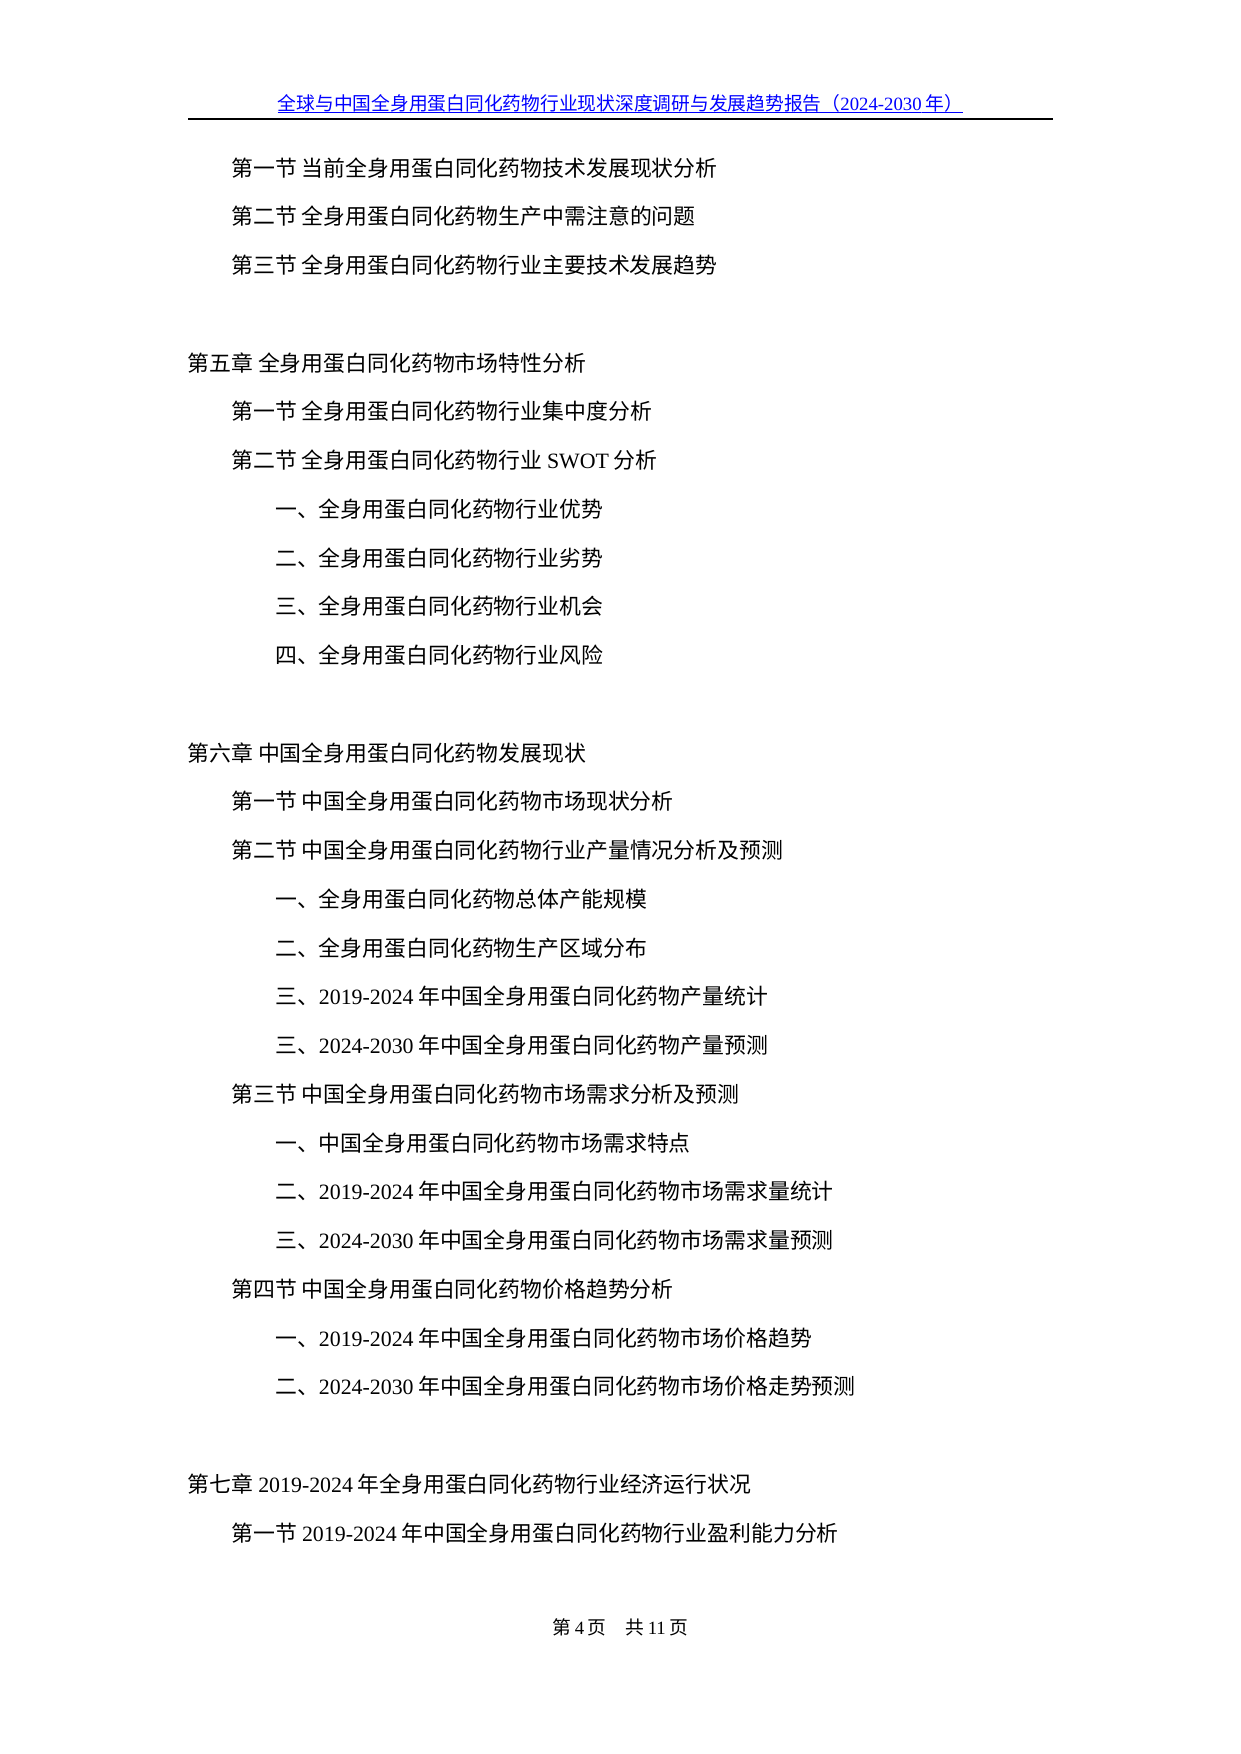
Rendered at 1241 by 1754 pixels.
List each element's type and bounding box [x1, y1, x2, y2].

text [187, 150, 1053, 1548]
